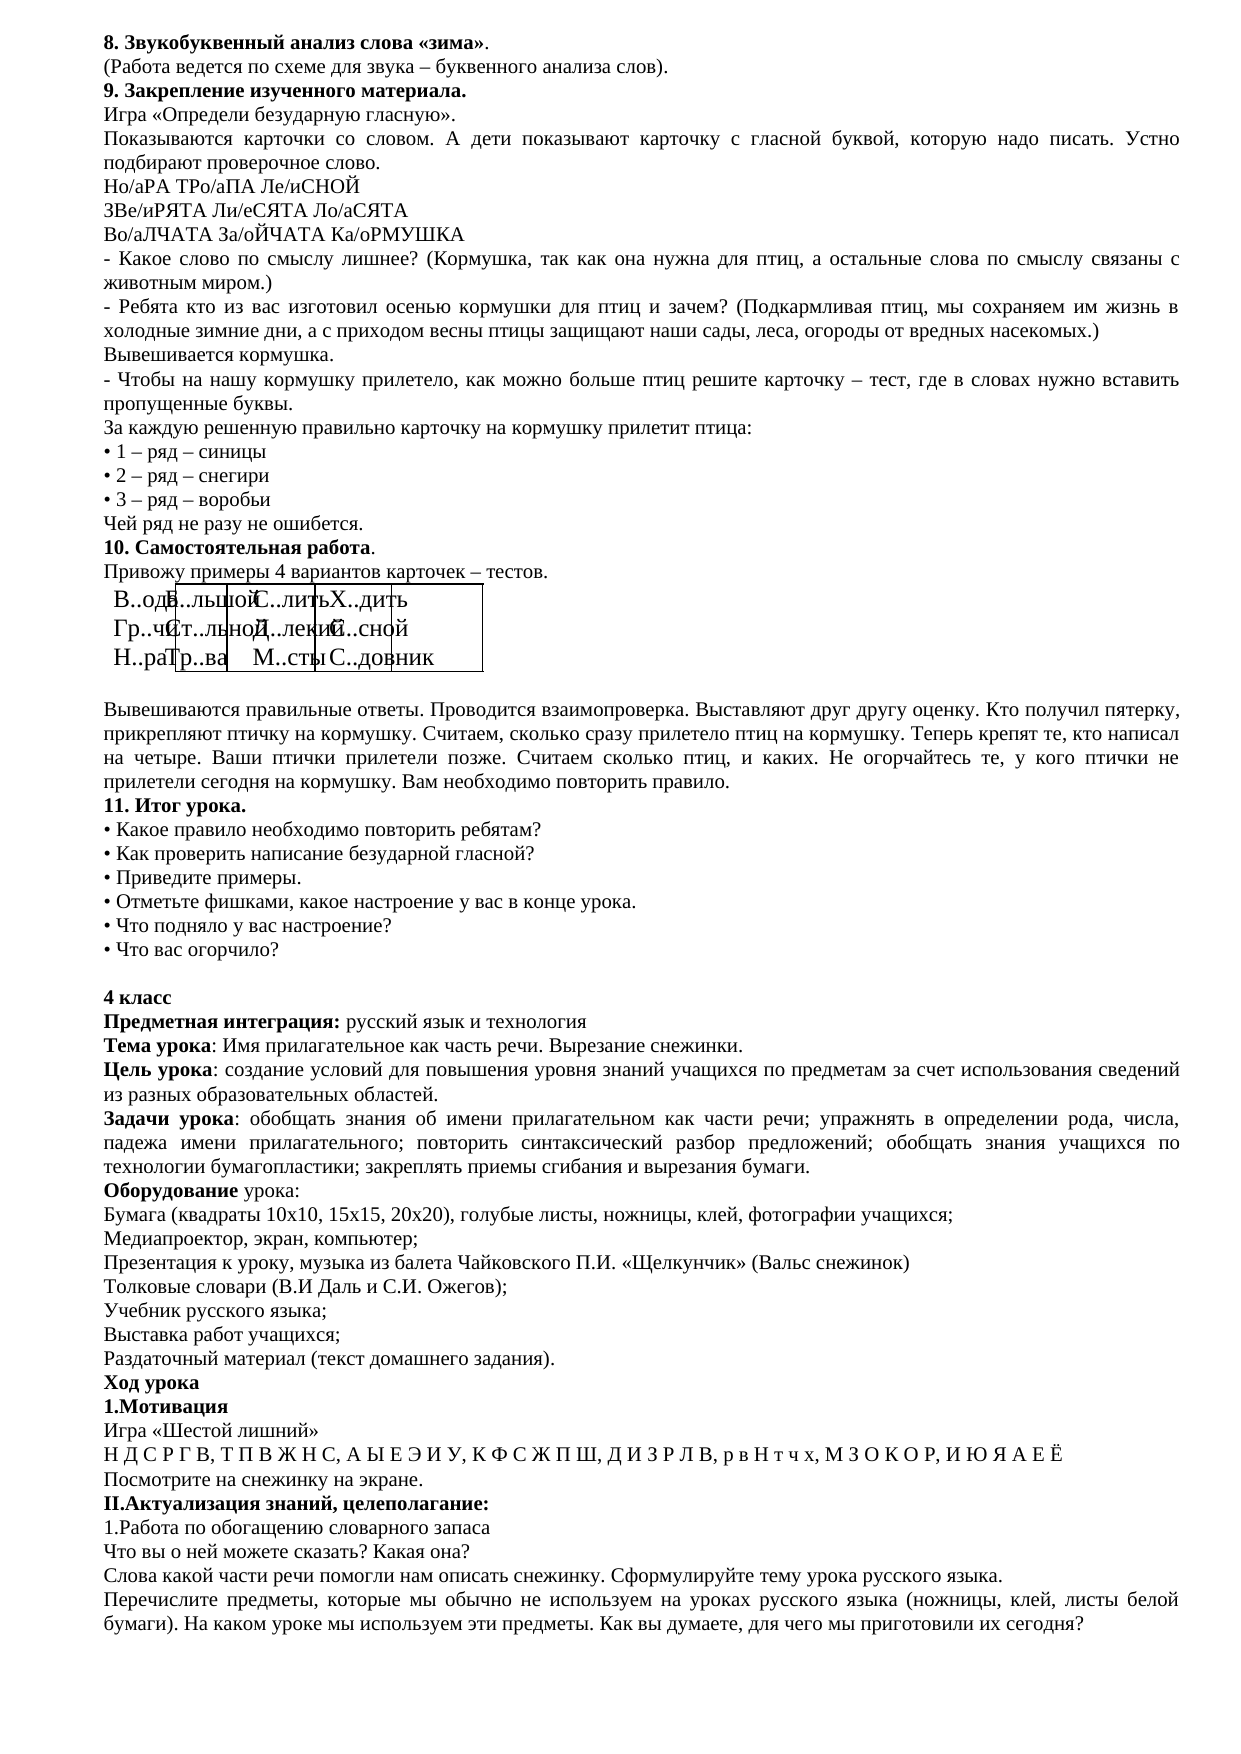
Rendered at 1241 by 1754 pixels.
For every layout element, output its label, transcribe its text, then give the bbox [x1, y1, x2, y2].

text Вывешивается кормушка. [103, 342, 1181, 366]
text Оборудование урока: [103, 1178, 1181, 1202]
text • 1 – ряд – синицы [103, 439, 1181, 463]
text Игра «Шестой лишний» [103, 1418, 1181, 1442]
text 1.Мотивация [103, 1394, 1181, 1418]
text Медиапроектор, экран, компьютер; [103, 1226, 1181, 1250]
text 1.Работа по обогащению словарного запаса [103, 1514, 1181, 1539]
table_header Х..дить С..сной С..довник [392, 585, 482, 671]
text • Приведите примеры. [103, 865, 1181, 889]
text Н Д С Р Г В, Т П В Ж Н С, А Ы Е Э И У, К Ф С Ж П Ш, Д И З Р Л В, р в Н т ч х, М З О К О Р, И Ю Я А Е Ё [103, 1442, 1181, 1466]
text 11. Итог урока. [103, 793, 1181, 817]
text - Какое слово по смыслу лишнее? (Кормушка, так как она нужна для птиц, а остальные слова по смыслу связаны с животным миром.) [103, 246, 1181, 294]
table_header В..ода Гр..чи Н..ра [176, 585, 226, 671]
text Цель урока: создание условий для повышения уровня знаний учащихся по предметам за счет использования сведений из разных образовательных областей. [103, 1057, 1181, 1106]
text Перечислите предметы, которые мы обычно не используем на уроках русского языка (ножницы, клей, листы белой бумаги). На каком уроке мы используем эти предметы. Как вы думаете, для чего мы приготовили их сегодня? [103, 1587, 1181, 1635]
text • Отметьте фишками, какое настроение у вас в конце урока. [103, 889, 1181, 913]
text Вывешиваются правильные ответы. Проводится взаимопроверка. Выставляют друг другу оценку. Кто получил пятерку, прикрепляют птичку на кормушку. Считаем, сколько сразу прилетело птиц на кормушку. Теперь крепят те, кто написал на четыре. Ваши птички прилетели позже. Считаем сколько птиц, и каких. Не огорчайтесь те, у кого птички не прилетели сегодня на кормушку. Вам необходимо повторить правило. [103, 696, 1181, 793]
text • 3 – ряд – воробьи [103, 487, 1181, 511]
text Задачи урока: обобщать знания об имени прилагательном как части речи; упражнять в определении рода, числа, падежа имени прилагательного; повторить синтаксический разбор предложений; обобщать знания учащихся по технологии бумагопластики; закреплять приемы сгибания и вырезания бумаги. [103, 1106, 1181, 1178]
text - Ребята кто из вас изготовил осенью кормушки для птиц и зачем? (Подкармливая птиц, мы сохраняем им жизнь в холодные зимние дни, а с приходом весны птицы защищают наши сады, леса, огороды от вредных насекомых.) [103, 294, 1181, 342]
text Выставка работ учащихся; [103, 1322, 1181, 1346]
text Что вы о ней можете сказать? Какая она? [103, 1539, 1181, 1563]
text Посмотрите на снежинку на экране. [103, 1466, 1181, 1491]
text 4 класс [103, 985, 1181, 1009]
text • Что вас огорчило? [103, 937, 1181, 961]
text За каждую решенную правильно карточку на кормушку прилетит птица: [103, 414, 1181, 439]
text (Работа ведется по схеме для звука – буквенного анализа слов). [103, 54, 1181, 78]
text Толковые словари (В.И Даль и С.И. Ожегов); [103, 1274, 1181, 1298]
text Ход урока [103, 1370, 1181, 1394]
text Чей ряд не разу не ошибется. [103, 511, 1181, 535]
table_header С..лить Д..лекий М..сты [316, 585, 391, 671]
text Презентация к уроку, музыка из балета Чайковского П.И. «Щелкунчик» (Вальс снежинок) [103, 1250, 1181, 1274]
text Тема урока: Имя прилагательное как часть речи. Вырезание снежинки. [103, 1033, 1181, 1057]
text Предметная интеграция: русский язык и технология [103, 1009, 1181, 1033]
text ЗВе/иРЯТА Ли/еСЯТА Ло/аСЯТА [103, 198, 1181, 222]
text 9. Закрепление изученного материала. [103, 78, 1181, 102]
text Но/аРА ТРо/аПА Ле/иСНОЙ [103, 174, 1181, 198]
text Игра «Определи безударную гласную». [103, 102, 1181, 126]
text • 2 – ряд – снегири [103, 463, 1181, 487]
text II.Актуализация знаний, целеполагание: [103, 1491, 1181, 1514]
text Привожу примеры 4 вариантов карточек – тестов. [103, 559, 1181, 583]
text • Что подняло у вас настроение? [103, 913, 1181, 937]
text 8. Звукобуквенный анализ слова «зима». [103, 29, 1181, 54]
text Бумага (квадраты 10х10, 15х15, 20х20), голубые листы, ножницы, клей, фотографии учащихся; [103, 1202, 1181, 1226]
table_header Б..льшой Ст..льной Тр..ва [228, 585, 314, 671]
text Слова какой части речи помогли нам описать снежинку. Сформулируйте тему урока русского языка. [103, 1563, 1181, 1587]
text • Как проверить написание безударной гласной? [103, 841, 1181, 865]
text Учебник русского языка; [103, 1298, 1181, 1322]
text Показываются карточки со словом. А дети показывают карточку с гласной буквой, которую надо писать. Устно подбирают проверочное слово. [103, 126, 1181, 174]
text - Чтобы на нашу кормушку прилетело, как можно больше птиц решите карточку – тест, где в словах нужно вставить пропущенные буквы. [103, 366, 1181, 414]
text Во/аЛЧАТА За/оЙЧАТА Ка/оРМУШКА [103, 222, 1181, 246]
text • Какое правило необходимо повторить ребятам? [103, 817, 1181, 841]
text 10. Самостоятельная работа. [103, 535, 1181, 559]
text Раздаточный материал (текст домашнего задания). [103, 1346, 1181, 1370]
